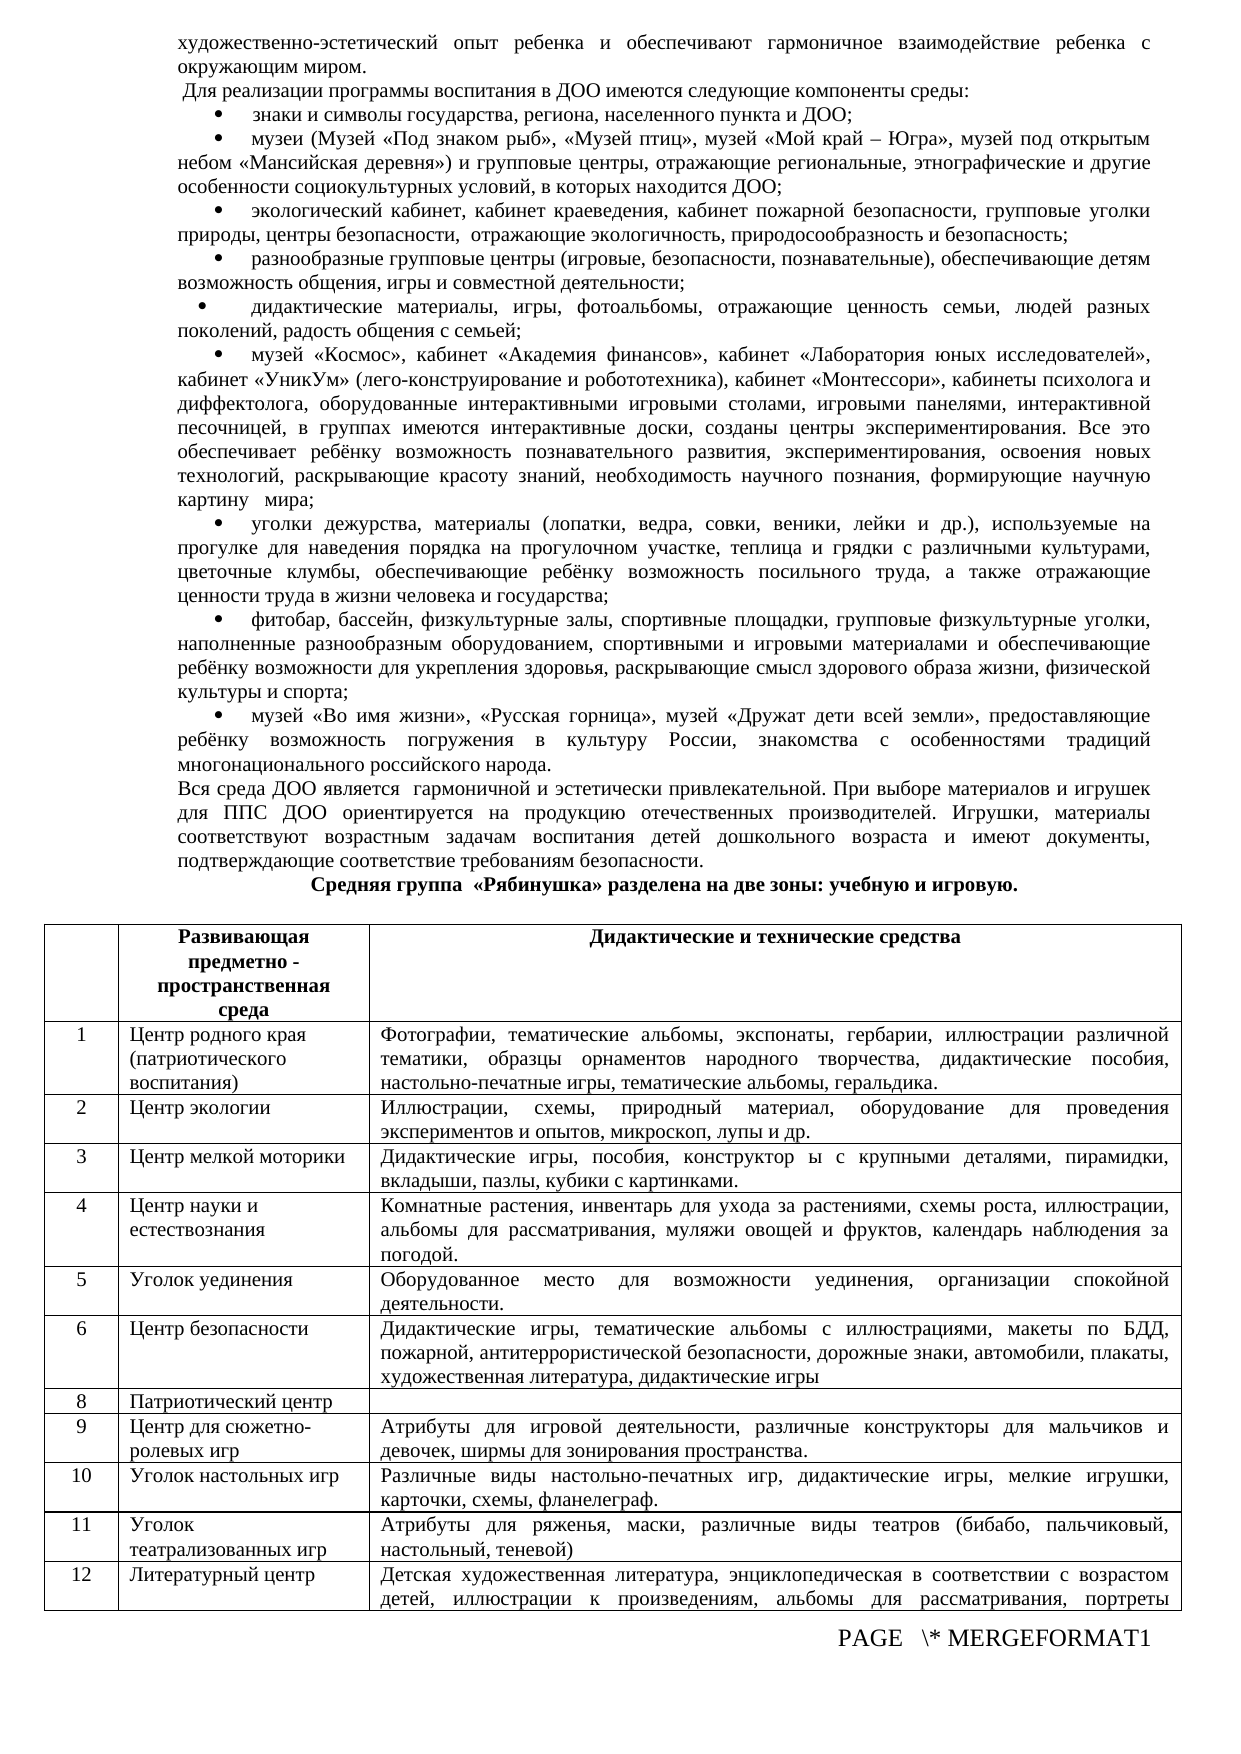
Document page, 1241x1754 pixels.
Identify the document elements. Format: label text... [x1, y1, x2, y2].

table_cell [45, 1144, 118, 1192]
list уголки дежурства, материалы (лопатки, ведра, совки, веники, лейки и др.), используемые на прогулке для наведения порядка на прогулочном участке, теплица и грядки с различными культурами, цветочные клумбы, обеспечивающие ребёнку возможность посильного труда, а также отражающие ценности труда в жизни человека и государства; [177, 511, 1152, 607]
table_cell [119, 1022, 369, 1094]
list дидактические материалы, игры, фотоальбомы, отражающие ценность семьи, людей разных поколений, радость общения с семьей; [177, 294, 1152, 342]
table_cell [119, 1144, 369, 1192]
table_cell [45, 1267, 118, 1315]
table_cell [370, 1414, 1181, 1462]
list знаки и символы государства, региона, населенного пункта и ДОО; [215, 102, 1152, 126]
list музей «Космос», кабинет «Академия финансов», кабинет «Лаборатория юных исследователей», кабинет «УникУм» (лего-конструирование и робототехника), кабинет «Монтессори», кабинеты психолога и диффектолога, оборудованные интерактивными игровыми столами, игровыми панелями, интерактивной песочницей, в группах имеются интерактивные доски, созданы центры экспериментирования. Все это обеспечивает ребёнку возможность познавательного развития, экспериментирования, освоения новых технологий, раскрывающие красоту знаний, необходимость научного познания, формирующие научную картину мира; [177, 342, 1152, 511]
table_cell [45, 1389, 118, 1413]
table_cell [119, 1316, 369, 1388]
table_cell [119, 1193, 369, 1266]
text Средняя группа «Рябинушка» разделена на две зоны: учебную и игровую. [177, 872, 1152, 896]
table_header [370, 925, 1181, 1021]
list музей «Во имя жизни», «Русская горница», музей «Дружат дети всей земли», предоставляющие ребёнку возможность погружения в культуру России, знакомства с особенностями традиций многонационального российского народа. [177, 703, 1152, 776]
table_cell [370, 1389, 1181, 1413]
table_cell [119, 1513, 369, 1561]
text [177, 29, 1152, 78]
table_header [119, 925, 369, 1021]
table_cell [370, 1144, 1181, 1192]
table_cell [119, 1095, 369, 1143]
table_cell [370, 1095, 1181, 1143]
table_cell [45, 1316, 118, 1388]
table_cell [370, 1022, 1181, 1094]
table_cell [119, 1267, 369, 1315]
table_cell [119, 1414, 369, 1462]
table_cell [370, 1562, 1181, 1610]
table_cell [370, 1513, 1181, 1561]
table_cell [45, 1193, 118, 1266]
list музеи (Музей «Под знаком рыб», «Музей птиц», музей «Мой край – Югра», музей под открытым небом «Мансийская деревня») и групповые центры, отражающие региональные, этнографические и другие особенности социокультурных условий, в которых находится ДОО; [177, 126, 1152, 198]
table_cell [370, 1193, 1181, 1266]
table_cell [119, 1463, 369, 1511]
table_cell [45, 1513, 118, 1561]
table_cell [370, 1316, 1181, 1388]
list разнообразные групповые центры (игровые, безопасности, познавательные), обеспечивающие детям возможность общения, игры и совместной деятельности; [177, 246, 1152, 294]
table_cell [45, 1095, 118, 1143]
list фитобар, бассейн, физкультурные залы, спортивные площадки, групповые физкультурные уголки, наполненные разнообразным оборудованием, спортивными и игровыми материалами и обеспечивающие ребёнку возможности для укрепления здоровья, раскрывающие смысл здорового образа жизни, физической культуры и спорта; [177, 607, 1152, 703]
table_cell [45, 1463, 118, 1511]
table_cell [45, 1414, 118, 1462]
list экологический кабинет, кабинет краеведения, кабинет пожарной безопасности, групповые уголки природы, центры безопасности, отражающие экологичность, природосообразность и безопасность; [177, 198, 1152, 246]
text Вся среда ДОО является гармоничной и эстетически привлекательной. При выборе материалов и игрушек для ППС ДОО ориентируется на продукцию отечественных производителей. Игрушки, материалы соответствуют возрастным задачам воспитания детей дошкольного возраста и имеют документы, подтверждающие соответствие требованиям безопасности. [177, 776, 1152, 872]
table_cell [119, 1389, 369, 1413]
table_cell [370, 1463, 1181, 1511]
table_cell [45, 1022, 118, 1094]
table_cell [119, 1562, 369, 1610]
text Для реализации программы воспитания в ДОО имеются следующие компоненты среды: [177, 78, 1152, 102]
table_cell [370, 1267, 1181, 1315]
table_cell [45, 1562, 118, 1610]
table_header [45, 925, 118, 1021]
